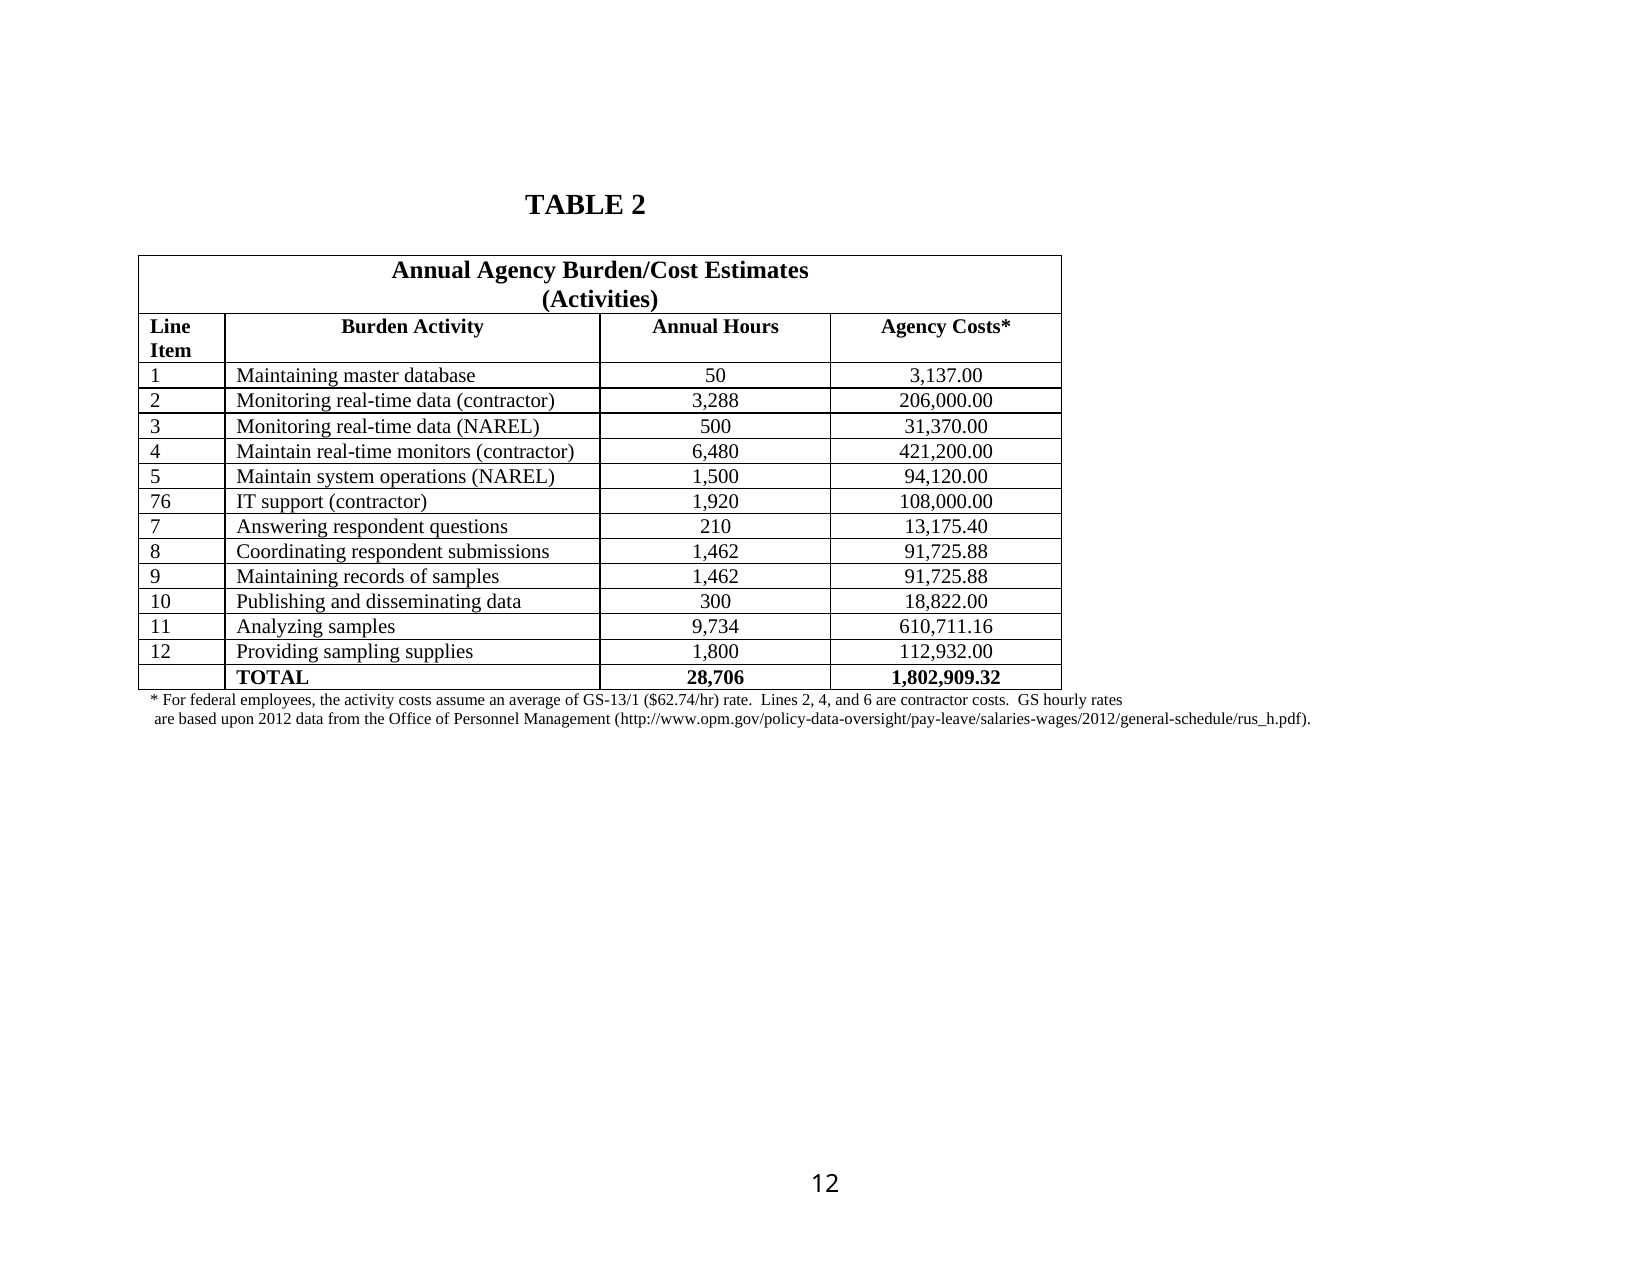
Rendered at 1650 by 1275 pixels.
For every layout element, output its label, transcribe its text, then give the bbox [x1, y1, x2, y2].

table_cell Agency Costs* [831, 314, 1061, 362]
table_cell 1,802,909.32 [831, 665, 1061, 689]
table_cell 210 [601, 514, 830, 538]
table_cell 300 [601, 589, 830, 613]
table_cell 2 [139, 389, 224, 412]
table_cell 6,480 [601, 439, 830, 463]
table_cell Publishing and disseminating data [226, 589, 599, 613]
table_cell Analyzing samples [226, 614, 599, 638]
table_cell 1 [139, 363, 224, 387]
table_cell 10 [139, 589, 224, 613]
table_cell 112,932.00 [831, 640, 1061, 663]
table_cell Monitoring real-time data (contractor) [226, 389, 599, 412]
table_cell 12 [139, 640, 224, 663]
table_cell 3,137.00 [831, 363, 1061, 387]
text are based upon 2012 data from the Office of Personnel Management (http://www.opm.gov/policy-data-oversight/pay-leave/salaries-wages/2012/general-schedule/rus_h.pdf). [150, 709, 1500, 728]
table_cell 50 [601, 363, 830, 387]
table_cell 5 [139, 464, 224, 488]
table_cell 31,370.00 [831, 414, 1061, 438]
table_cell 94,120.00 [831, 464, 1061, 488]
table_header Annual Agency Burden/Cost Estimates (Activities) [139, 256, 1061, 313]
table_cell 9 [139, 564, 224, 588]
table_cell Answering respondent questions [226, 514, 599, 538]
table_cell Monitoring real-time data (NAREL) [226, 414, 599, 438]
table_cell 421,200.00 [831, 439, 1061, 463]
text TABLE 2 [150, 187, 1500, 221]
table_cell 9,734 [601, 614, 830, 638]
table_cell 3,288 [601, 389, 830, 412]
table_cell 206,000.00 [831, 389, 1061, 412]
table_cell TOTAL [226, 665, 599, 689]
table_cell 500 [601, 414, 830, 438]
table_cell 4 [139, 439, 224, 463]
table_cell Annual Hours [601, 314, 830, 362]
table_cell Maintaining master database [226, 363, 599, 387]
table_cell 13,175.40 [831, 514, 1061, 538]
table_cell [139, 665, 224, 689]
table_cell 1,462 [601, 539, 830, 563]
table_cell 91,725.88 [831, 539, 1061, 563]
table_cell Maintain real-time monitors (contractor) [226, 439, 599, 463]
table_cell 3 [139, 414, 224, 438]
table_cell 1,462 [601, 564, 830, 588]
table_cell Maintaining records of samples [226, 564, 599, 588]
table_cell IT support (contractor) [226, 489, 599, 513]
table_cell 18,822.00 [831, 589, 1061, 613]
table_cell 76 [139, 489, 224, 513]
table_cell Maintain system operations (NAREL) [226, 464, 599, 488]
table_cell 1,800 [601, 640, 830, 663]
table_cell 610,711.16 [831, 614, 1061, 638]
table_cell 108,000.00 [831, 489, 1061, 513]
table_cell 91,725.88 [831, 564, 1061, 588]
table_cell Line Item [139, 314, 224, 362]
table_cell 1,500 [601, 464, 830, 488]
table_cell Providing sampling supplies [226, 640, 599, 663]
table_cell Coordinating respondent submissions [226, 539, 599, 563]
table_cell 11 [139, 614, 224, 638]
text * For federal employees, the activity costs assume an average of GS-13/1 ($62.74/hr) rate. Lines 2, 4, and 6 are contractor costs. GS hourly rates [150, 690, 1500, 709]
table_cell 1,920 [601, 489, 830, 513]
table_cell 28,706 [601, 665, 830, 689]
table_cell Burden Activity [226, 314, 599, 362]
table_cell 7 [139, 514, 224, 538]
table_cell 8 [139, 539, 224, 563]
